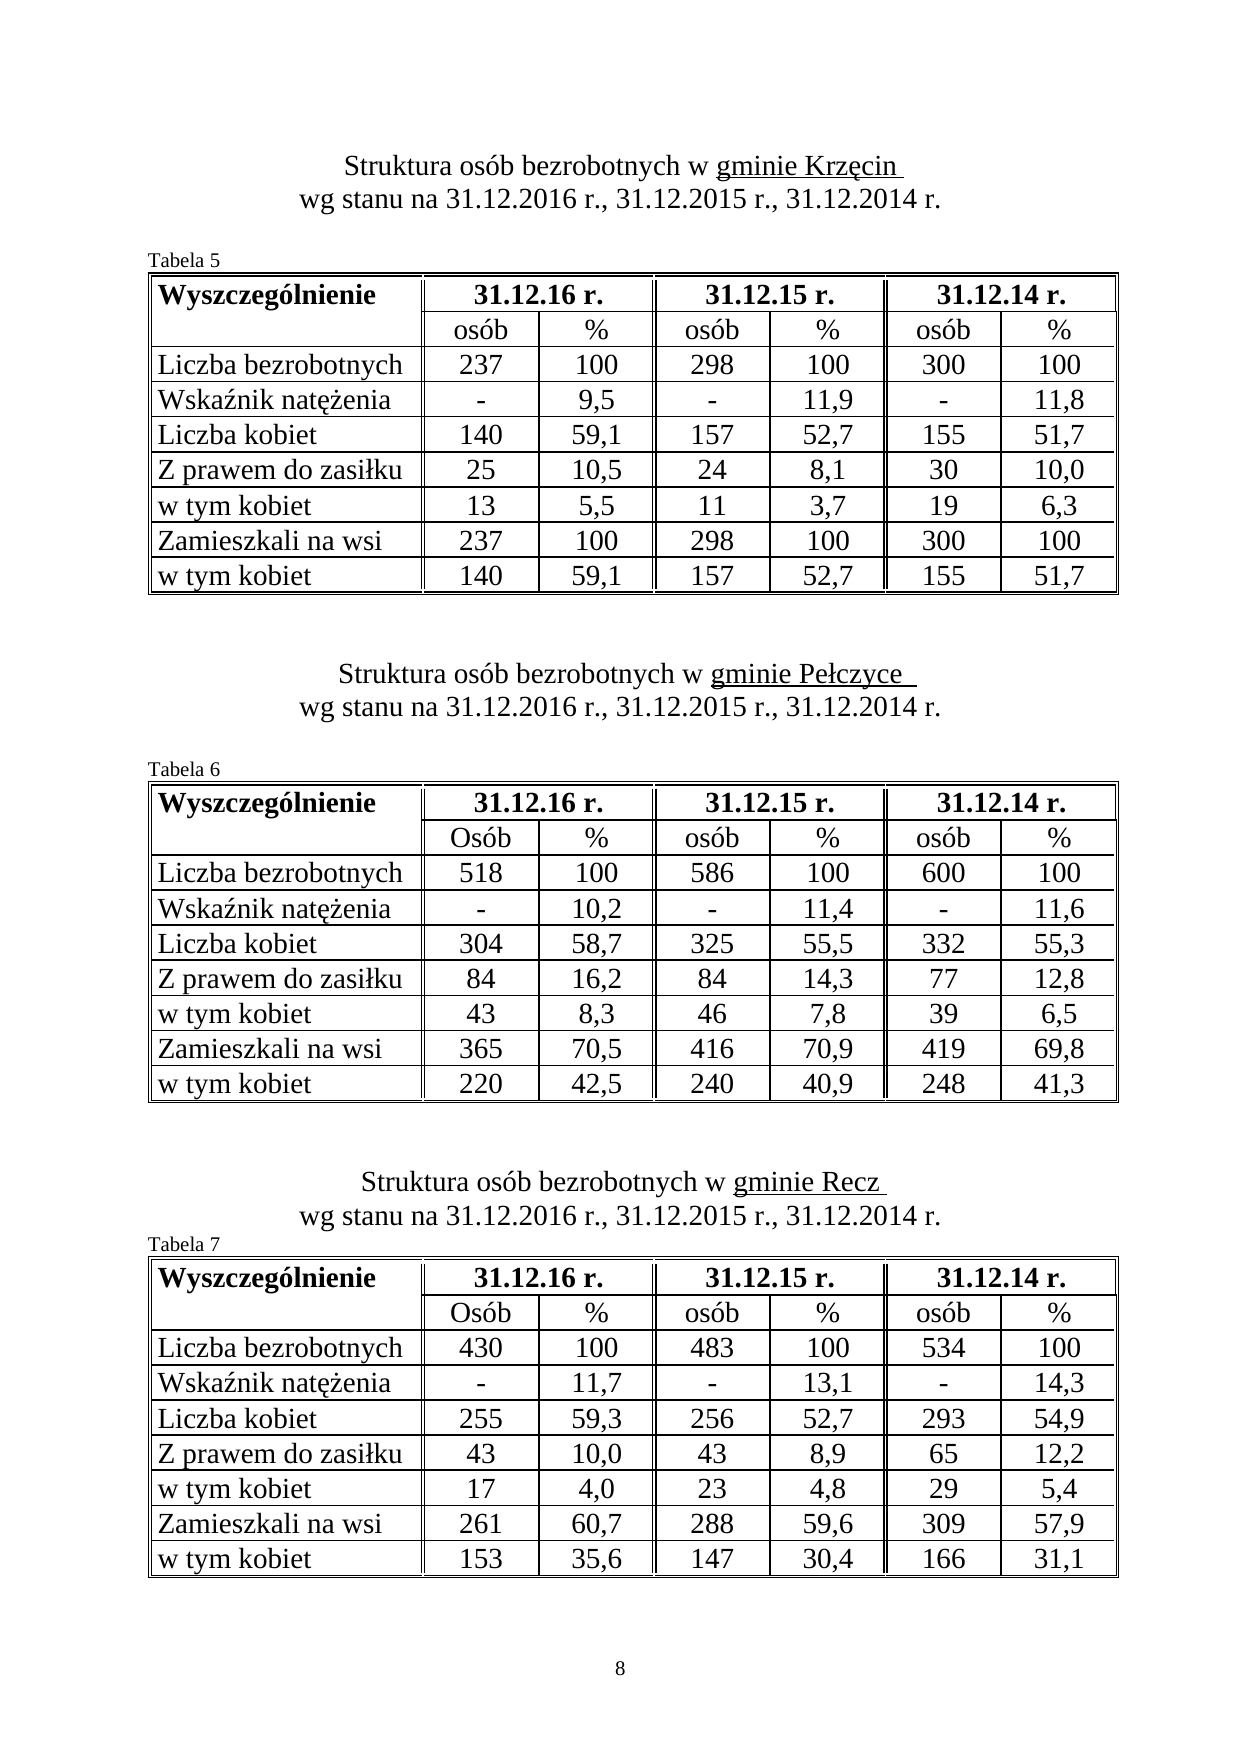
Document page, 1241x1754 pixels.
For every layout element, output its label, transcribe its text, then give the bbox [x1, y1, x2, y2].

table_cell 147 [654, 1541, 769, 1575]
table_cell 237 [425, 347, 538, 381]
table_cell 51,7 [1002, 416, 1116, 451]
table_header 31.12.16 r. [423, 782, 654, 819]
table_cell osób [888, 1296, 1000, 1329]
table_cell 300 [888, 347, 1000, 381]
text Tabela 5 [148, 248, 1093, 272]
table_cell 9,5 [540, 382, 652, 416]
table_cell Wskaźnik natężenia [152, 1366, 421, 1399]
table_cell % [540, 1296, 652, 1329]
table_cell 59,3 [540, 1401, 652, 1434]
table_cell 13,1 [771, 1366, 883, 1399]
table_cell 11,4 [771, 891, 883, 924]
table_cell - [888, 891, 1000, 924]
table_cell 10,0 [540, 1436, 652, 1469]
table_cell 100 [771, 1331, 883, 1364]
table_cell 237 [425, 523, 538, 556]
table_cell 100 [1002, 346, 1116, 381]
table_cell 419 [888, 1031, 1000, 1065]
table_cell 57,9 [1002, 1505, 1116, 1539]
table_cell 70,9 [771, 1031, 883, 1065]
table_cell 43 [425, 996, 538, 1029]
table_cell 43 [657, 1436, 769, 1469]
table_cell 17 [425, 1471, 538, 1504]
table_cell - [888, 1366, 1000, 1399]
table_cell - [425, 891, 538, 924]
table_cell 157 [657, 417, 769, 451]
table_cell 30 [888, 453, 1000, 486]
table_cell Osób [425, 1296, 538, 1329]
table_cell 11 [657, 488, 769, 521]
table_cell osób [888, 312, 1000, 346]
table_cell 25 [425, 453, 538, 486]
table_cell 248 [886, 1066, 1000, 1100]
table_cell % [771, 312, 883, 346]
table_cell 40,9 [771, 1066, 886, 1100]
table_cell Zamieszkali na wsi [152, 1031, 421, 1065]
table_cell 153 [423, 1541, 538, 1575]
text Struktura osób bezrobotnych w gminie Pełczyce [148, 656, 1093, 689]
table_cell 166 [886, 1541, 1000, 1575]
table_cell 12,2 [1002, 1434, 1116, 1469]
table_cell 23 [657, 1471, 769, 1504]
table_cell 55,3 [1002, 924, 1116, 959]
table_cell 309 [888, 1506, 1000, 1539]
table_cell 59,1 [540, 558, 654, 591]
table_cell 155 [888, 417, 1000, 451]
table_cell 19 [888, 488, 1000, 521]
table_cell 77 [888, 961, 1000, 994]
table_header 31.12.14 r. [886, 1260, 1115, 1294]
table_cell 11,7 [540, 1366, 652, 1399]
table_cell osób [657, 312, 769, 346]
table_cell 59,6 [771, 1506, 883, 1539]
text Struktura osób bezrobotnych w gminie Recz [148, 1164, 1093, 1198]
table_cell 12,8 [1002, 959, 1116, 994]
table_cell 157 [654, 558, 769, 591]
table_cell Liczba kobiet [152, 1401, 421, 1434]
table_cell Liczba bezrobotnych [152, 1331, 421, 1364]
table_cell 10,5 [540, 453, 652, 486]
table_cell 5,4 [1002, 1469, 1116, 1504]
table_cell 430 [425, 1331, 538, 1364]
table_cell - [888, 382, 1000, 416]
table_cell - [425, 1366, 538, 1399]
table_cell - [657, 1366, 769, 1399]
table_cell 14,3 [1002, 1364, 1116, 1399]
table_cell 100 [540, 1331, 652, 1364]
table_cell 298 [657, 523, 769, 556]
table_cell w tym kobiet [152, 1541, 423, 1575]
table_cell 365 [425, 1031, 538, 1065]
table_cell osób [425, 312, 538, 346]
text Tabela 7 [148, 1232, 1093, 1256]
table_cell 6,5 [1002, 995, 1116, 1029]
table_header 31.12.14 r. [886, 786, 1115, 819]
table_cell % [1002, 821, 1116, 854]
table_cell 35,6 [540, 1541, 654, 1575]
table_cell Z prawem do zasiłku [152, 1436, 421, 1469]
table_cell 534 [888, 1331, 1000, 1364]
table_cell 43 [425, 1436, 538, 1469]
table_cell 100 [540, 523, 652, 556]
table_header 31.12.15 r. [654, 274, 886, 311]
table_cell 600 [888, 856, 1000, 889]
table_cell 10,2 [540, 891, 652, 924]
table_cell w tym kobiet [152, 1066, 423, 1100]
table_cell 16,2 [540, 961, 652, 994]
table_cell 84 [657, 961, 769, 994]
table_cell 261 [425, 1506, 538, 1539]
table_cell 5,5 [540, 488, 652, 521]
table_header 31.12.14 r. [886, 277, 1115, 311]
table_cell 84 [425, 961, 538, 994]
table_cell 58,7 [540, 926, 652, 959]
table_cell % [540, 312, 652, 346]
table_cell 483 [657, 1331, 769, 1364]
table_cell w tym kobiet [152, 558, 423, 591]
table_cell 51,7 [1002, 556, 1116, 591]
table_cell Liczba bezrobotnych [152, 856, 421, 889]
table_cell 11,8 [1002, 381, 1116, 416]
text wg stanu na 31.12.2016 r., 31.12.2015 r., 31.12.2014 r. [148, 689, 1093, 723]
table_cell 8,1 [771, 453, 883, 486]
table_cell 59,1 [540, 417, 652, 451]
table_cell 30,4 [771, 1541, 886, 1575]
table_cell 7,8 [771, 996, 883, 1029]
table_cell 300 [888, 523, 1000, 556]
table_cell w tym kobiet [152, 996, 421, 1029]
table_cell 55,5 [771, 926, 883, 959]
table_cell 39 [888, 996, 1000, 1029]
table_cell Z prawem do zasiłku [152, 961, 421, 994]
table_cell 24 [657, 453, 769, 486]
table_cell 100 [771, 856, 883, 889]
table_cell 293 [888, 1401, 1000, 1434]
table_cell 41,3 [1002, 1065, 1116, 1100]
table_cell 29 [888, 1471, 1000, 1504]
table_cell 332 [888, 926, 1000, 959]
table_cell 220 [423, 1066, 538, 1100]
table_cell 69,8 [1002, 1030, 1116, 1065]
table_header 31.12.16 r. [423, 274, 654, 311]
table_cell Osób [425, 821, 538, 854]
table_cell % [1002, 312, 1116, 346]
table_cell 10,0 [1002, 451, 1116, 486]
table_cell 140 [425, 417, 538, 451]
table_cell 100 [540, 347, 652, 381]
table_cell 31,1 [1002, 1540, 1116, 1575]
table_cell Z prawem do zasiłku [152, 453, 421, 486]
table_cell 11,6 [1002, 889, 1116, 924]
table_cell 100 [540, 856, 652, 889]
table_cell 416 [657, 1031, 769, 1065]
table_cell 70,5 [540, 1031, 652, 1065]
table_cell - [657, 382, 769, 416]
table_cell 155 [886, 558, 1000, 591]
table_header Wyszczególnienie [150, 782, 423, 854]
table_cell 288 [657, 1506, 769, 1539]
table_cell 100 [771, 523, 883, 556]
table_cell 586 [657, 856, 769, 889]
table_cell Liczba kobiet [152, 417, 421, 451]
table_cell 100 [1002, 854, 1116, 889]
table_cell 52,7 [771, 417, 883, 451]
table_header 31.12.15 r. [654, 782, 886, 819]
text Tabela 6 [148, 757, 1093, 781]
table_header Wyszczególnienie [150, 1257, 423, 1329]
table_cell 100 [1002, 1329, 1116, 1364]
text wg stanu na 31.12.2016 r., 31.12.2015 r., 31.12.2014 r. [148, 181, 1093, 215]
table_cell 65 [888, 1436, 1000, 1469]
table_cell 3,7 [771, 488, 883, 521]
table_cell 54,9 [1002, 1399, 1116, 1434]
table_cell 46 [657, 996, 769, 1029]
table_cell % [1002, 1296, 1116, 1329]
table_cell % [771, 821, 883, 854]
table_cell 52,7 [771, 1401, 883, 1434]
table_header Wyszczególnienie [150, 274, 423, 346]
table_cell 255 [425, 1401, 538, 1434]
text wg stanu na 31.12.2016 r., 31.12.2015 r., 31.12.2014 r. [148, 1198, 1093, 1232]
table_cell Zamieszkali na wsi [152, 523, 421, 556]
table_cell 140 [423, 558, 538, 591]
table_cell 11,9 [771, 382, 883, 416]
table_cell Zamieszkali na wsi [152, 1506, 421, 1539]
table_cell Wskaźnik natężenia [152, 891, 421, 924]
table_cell w tym kobiet [152, 1471, 421, 1504]
table_cell 14,3 [771, 961, 883, 994]
table_cell osób [657, 1296, 769, 1329]
table_cell Liczba bezrobotnych [152, 347, 421, 381]
table_cell w tym kobiet [152, 488, 421, 521]
table_cell % [540, 821, 652, 854]
table_header 31.12.16 r. [423, 1257, 654, 1294]
table_cell osób [888, 821, 1000, 854]
table_cell 100 [771, 347, 883, 381]
table_cell 325 [657, 926, 769, 959]
table_cell 256 [657, 1401, 769, 1434]
table_cell 4,8 [771, 1471, 883, 1504]
table_cell Wskaźnik natężenia [152, 382, 421, 416]
table_cell 4,0 [540, 1471, 652, 1504]
table_cell 8,9 [771, 1436, 883, 1469]
table_cell 60,7 [540, 1506, 652, 1539]
table_cell Liczba kobiet [152, 926, 421, 959]
table_cell 518 [425, 856, 538, 889]
table_cell 100 [1002, 521, 1116, 556]
table_cell 298 [657, 347, 769, 381]
table_cell 13 [425, 488, 538, 521]
table_cell - [657, 891, 769, 924]
table_cell 304 [425, 926, 538, 959]
table_cell 52,7 [771, 558, 886, 591]
table_cell 6,3 [1002, 486, 1116, 521]
table_cell 8,3 [540, 996, 652, 1029]
table_header 31.12.15 r. [654, 1257, 886, 1294]
table_cell 42,5 [540, 1066, 654, 1100]
table_cell osób [657, 821, 769, 854]
text Struktura osób bezrobotnych w gminie Krzęcin [148, 148, 1093, 181]
table_cell % [771, 1296, 883, 1329]
table_cell - [425, 382, 538, 416]
table_cell 240 [654, 1066, 769, 1100]
